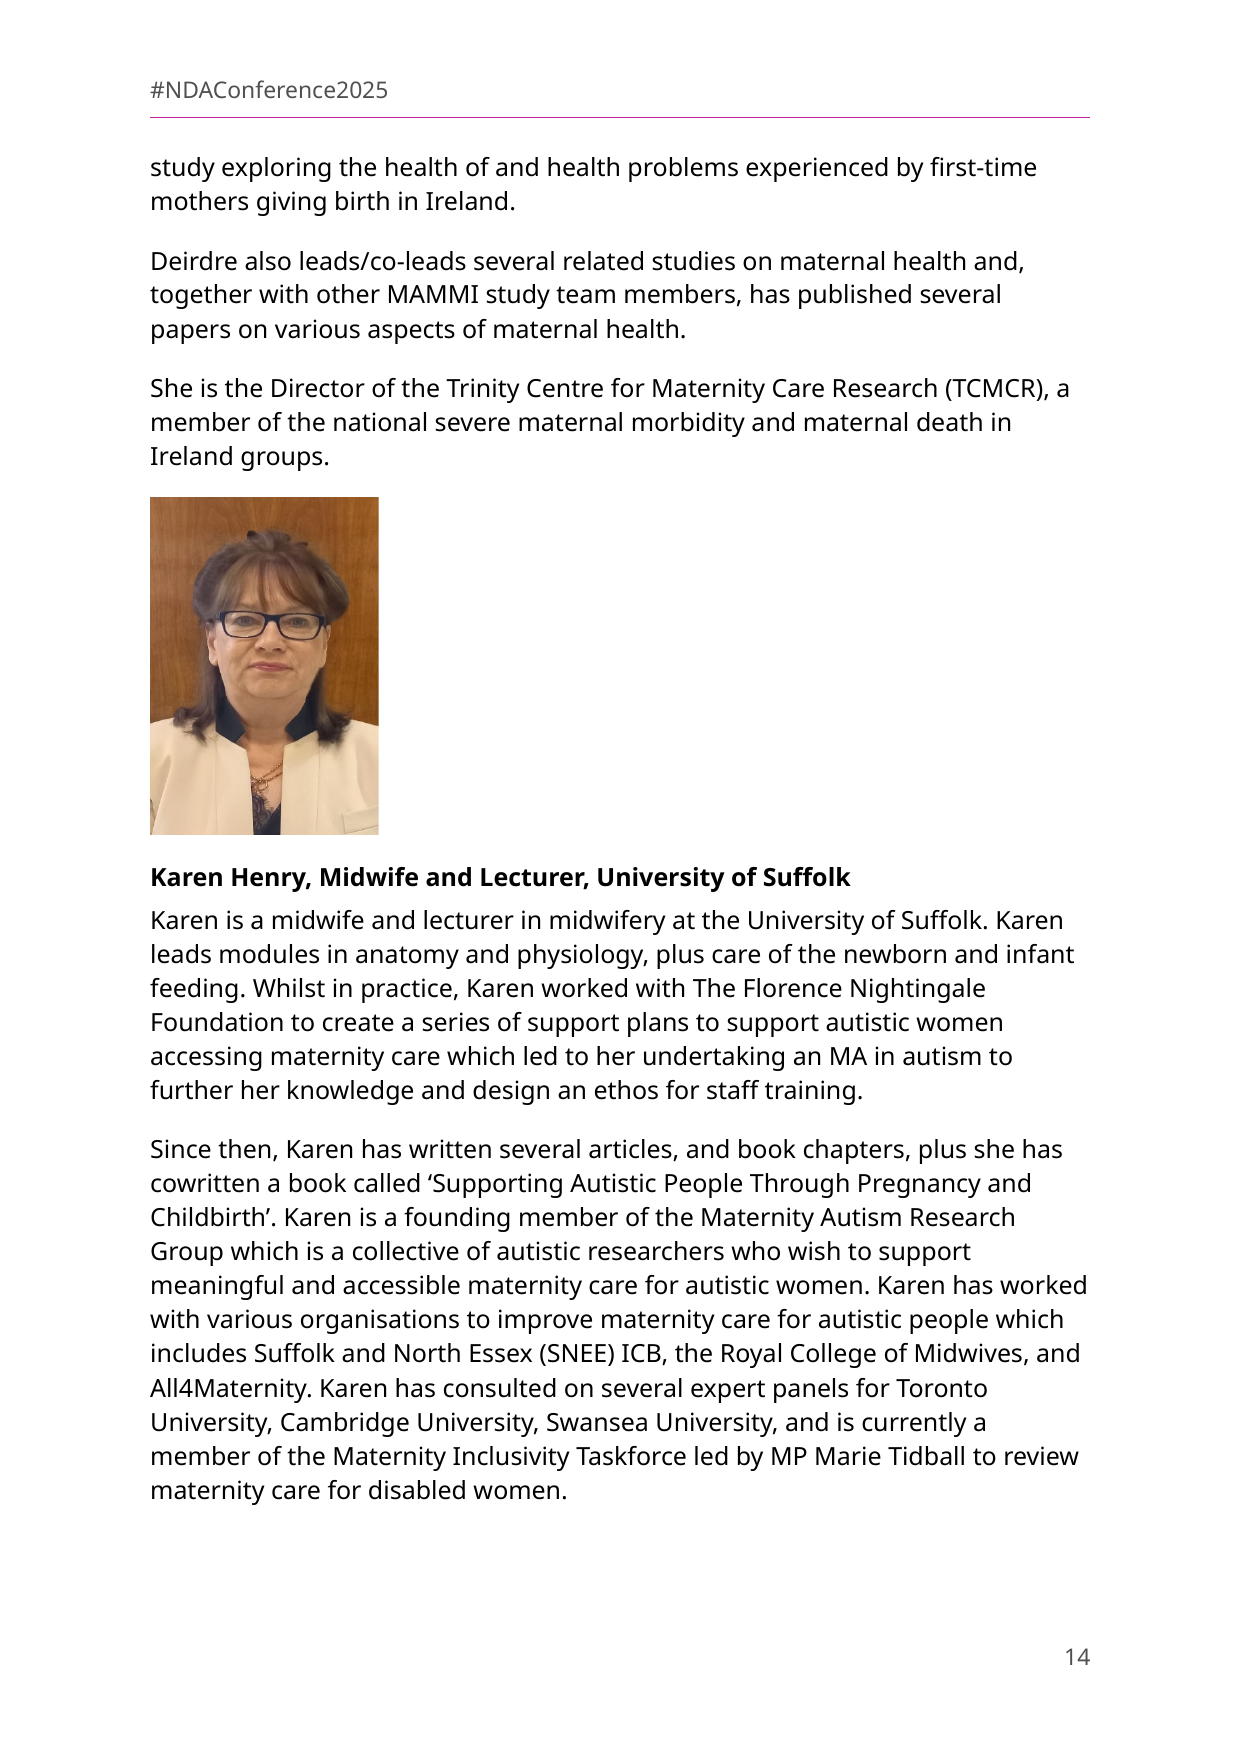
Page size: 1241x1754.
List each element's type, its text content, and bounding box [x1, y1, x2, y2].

subtitle Karen Henry, Midwife and Lecturer, University of Suffolk [150, 860, 1090, 894]
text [150, 150, 1090, 218]
text Deirdre also leads/co-leads several related studies on maternal health and, together with other MAMMI study team members, has published several papers on various aspects of maternal health. [150, 243, 1090, 345]
text Karen is a midwife and lecturer in midwifery at the University of Suffolk. Karen leads modules in anatomy and physiology, plus care of the newborn and infant feeding. Whilst in practice, Karen worked with The Florence Nightingale Foundation to create a series of support plans to support autistic women accessing maternity care which led to her undertaking an MA in autism to further her knowledge and design an ethos for staff training. [150, 902, 1090, 1107]
picture [150, 497, 379, 835]
text Since then, Karen has written several articles, and book chapters, plus she has cowritten a book called ‘Supporting Autistic People Through Pregnancy and Childbirth’. Karen is a founding member of the Maternity Autism Research Group which is a collective of autistic researchers who wish to support meaningful and accessible maternity care for autistic women. Karen has worked with various organisations to improve maternity care for autistic people which includes Suffolk and North Essex (SNEE) ICB, the Royal College of Midwives, and All4Maternity. Karen has consulted on several expert panels for Toronto University, Cambridge University, Swansea University, and is currently a member of the Maternity Inclusivity Taskforce led by MP Marie Tidball to review maternity care for disabled women. [150, 1132, 1090, 1506]
text She is the Director of the Trinity Centre for Maternity Care Research (TCMCR), a member of the national severe maternal morbidity and maternal death in Ireland groups. [150, 370, 1090, 472]
